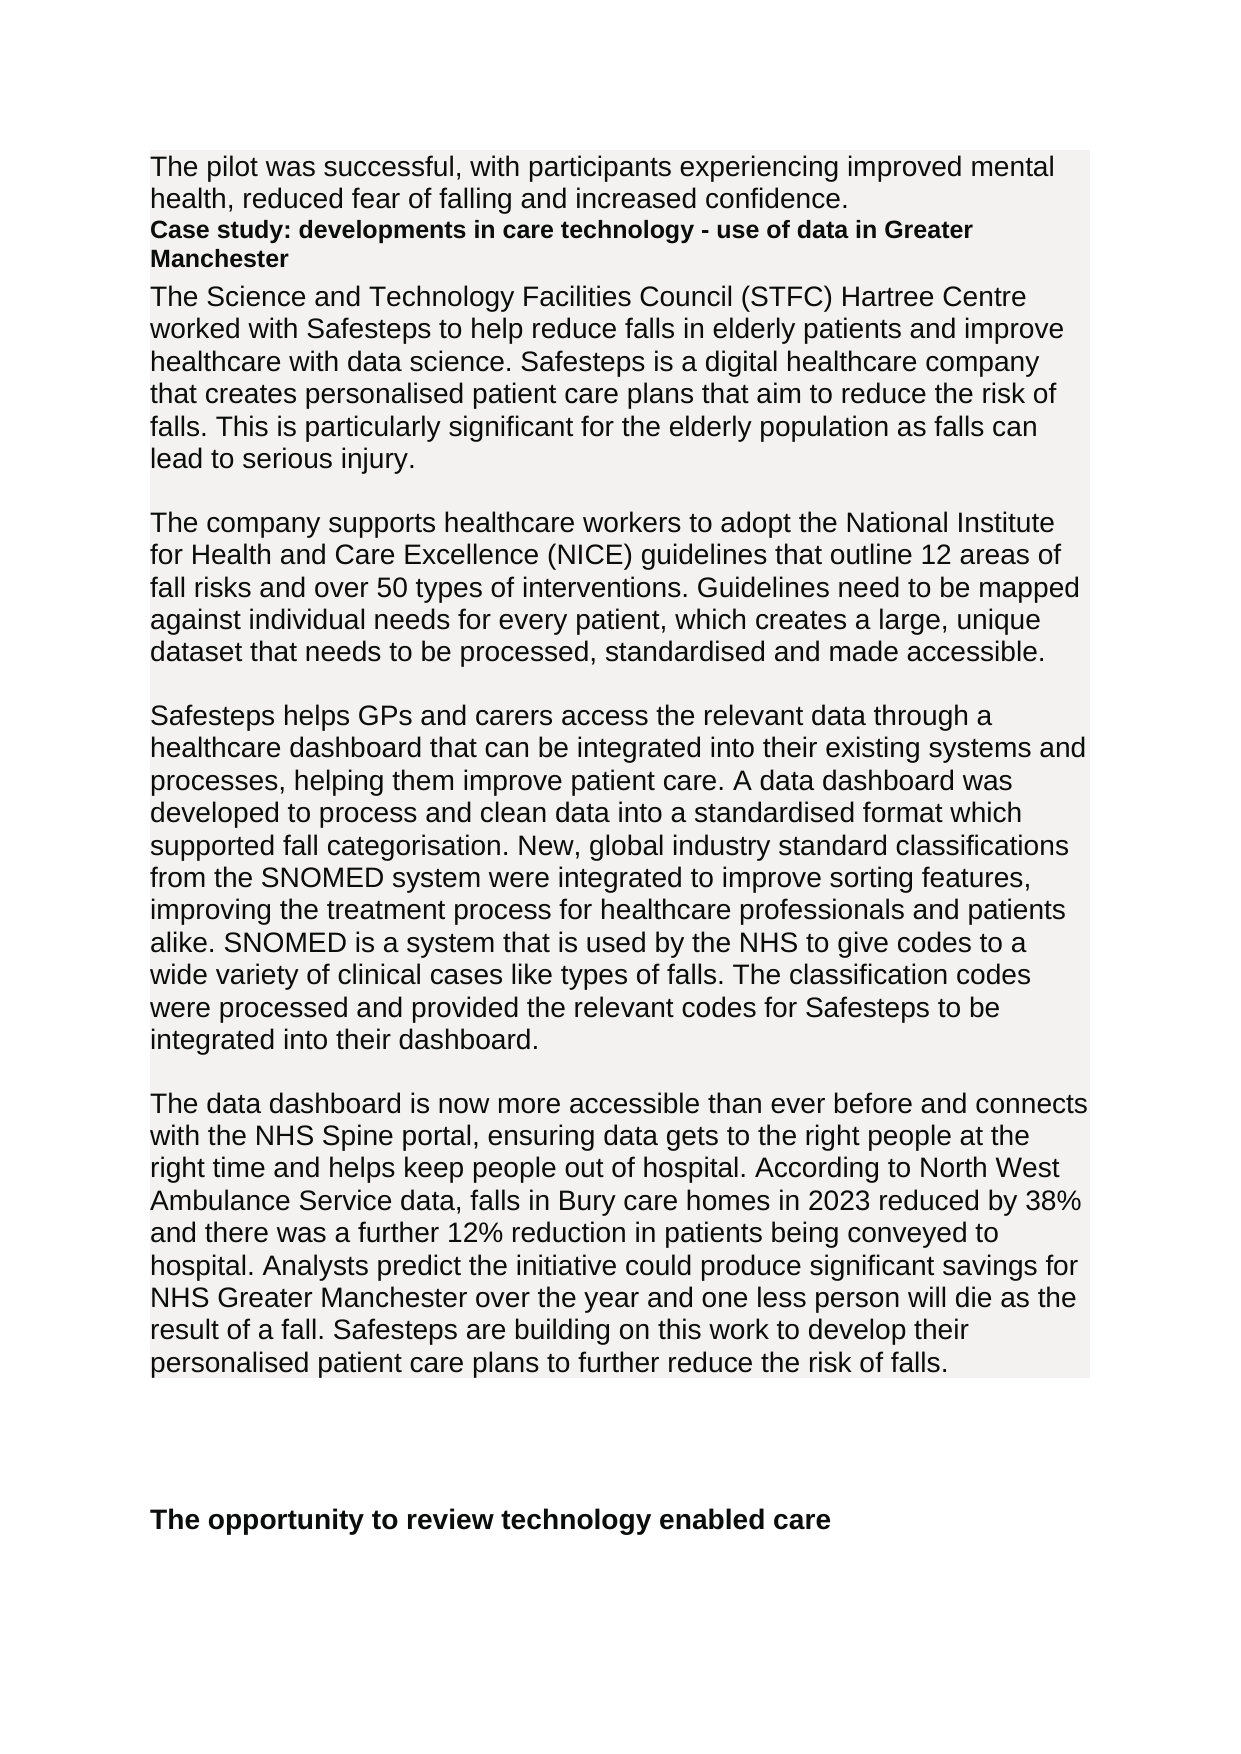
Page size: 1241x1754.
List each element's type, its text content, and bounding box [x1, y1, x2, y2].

text The company supports healthcare workers to adopt the National Institute for Health and Care Excellence (NICE) guidelines that outline 12 areas of fall risks and over 50 types of interventions. Guidelines need to be mapped against individual needs for every patient, which creates a large, unique dataset that needs to be processed, standardised and made accessible. [150, 506, 1090, 668]
text Safesteps helps GPs and carers access the relevant data through a healthcare dashboard that can be integrated into their existing systems and processes, helping them improve patient care. A data dashboard was developed to process and clean data into a standardised format which supported fall categorisation. New, global industry standard classifications from the SNOMED system were integrated to improve sorting features, improving the treatment process for healthcare professionals and patients alike. SNOMED is a system that is used by the NHS to give codes to a wide variety of clinical cases like types of falls. The classification codes were processed and provided the relevant codes for Safesteps to be integrated into their dashboard. [150, 699, 1090, 1055]
text The Science and Technology Facilities Council (STFC) Hartree Centre worked with Safesteps to help reduce falls in elderly patients and improve healthcare with data science. Safesteps is a digital healthcare company that creates personalised patient care plans that aim to reduce the risk of falls. This is particularly significant for the elderly population as falls can lead to serious injury. [150, 280, 1090, 474]
text The pilot was successful, with participants experiencing improved mental health, reduced fear of falling and increased confidence. [150, 150, 1090, 215]
text Case study: developments in care technology - use of data in Greater Manchester [150, 215, 1090, 272]
text The data dashboard is now more accessible than ever before and connects with the NHS Spine portal, ensuring data gets to the right people at the right time and helps keep people out of hospital. According to North West Ambulance Service data, falls in Bury care homes in 2023 reduced by 38% and there was a further 12% reduction in patients being conveyed to hospital. Analysts predict the initiative could produce significant savings for NHS Greater Manchester over the year and one less person will die as the result of a fall. Safesteps are building on this work to develop their personalised patient care plans to further reduce the risk of falls. [150, 1087, 1090, 1378]
text The opportunity to review technology enabled care [150, 1503, 1090, 1536]
